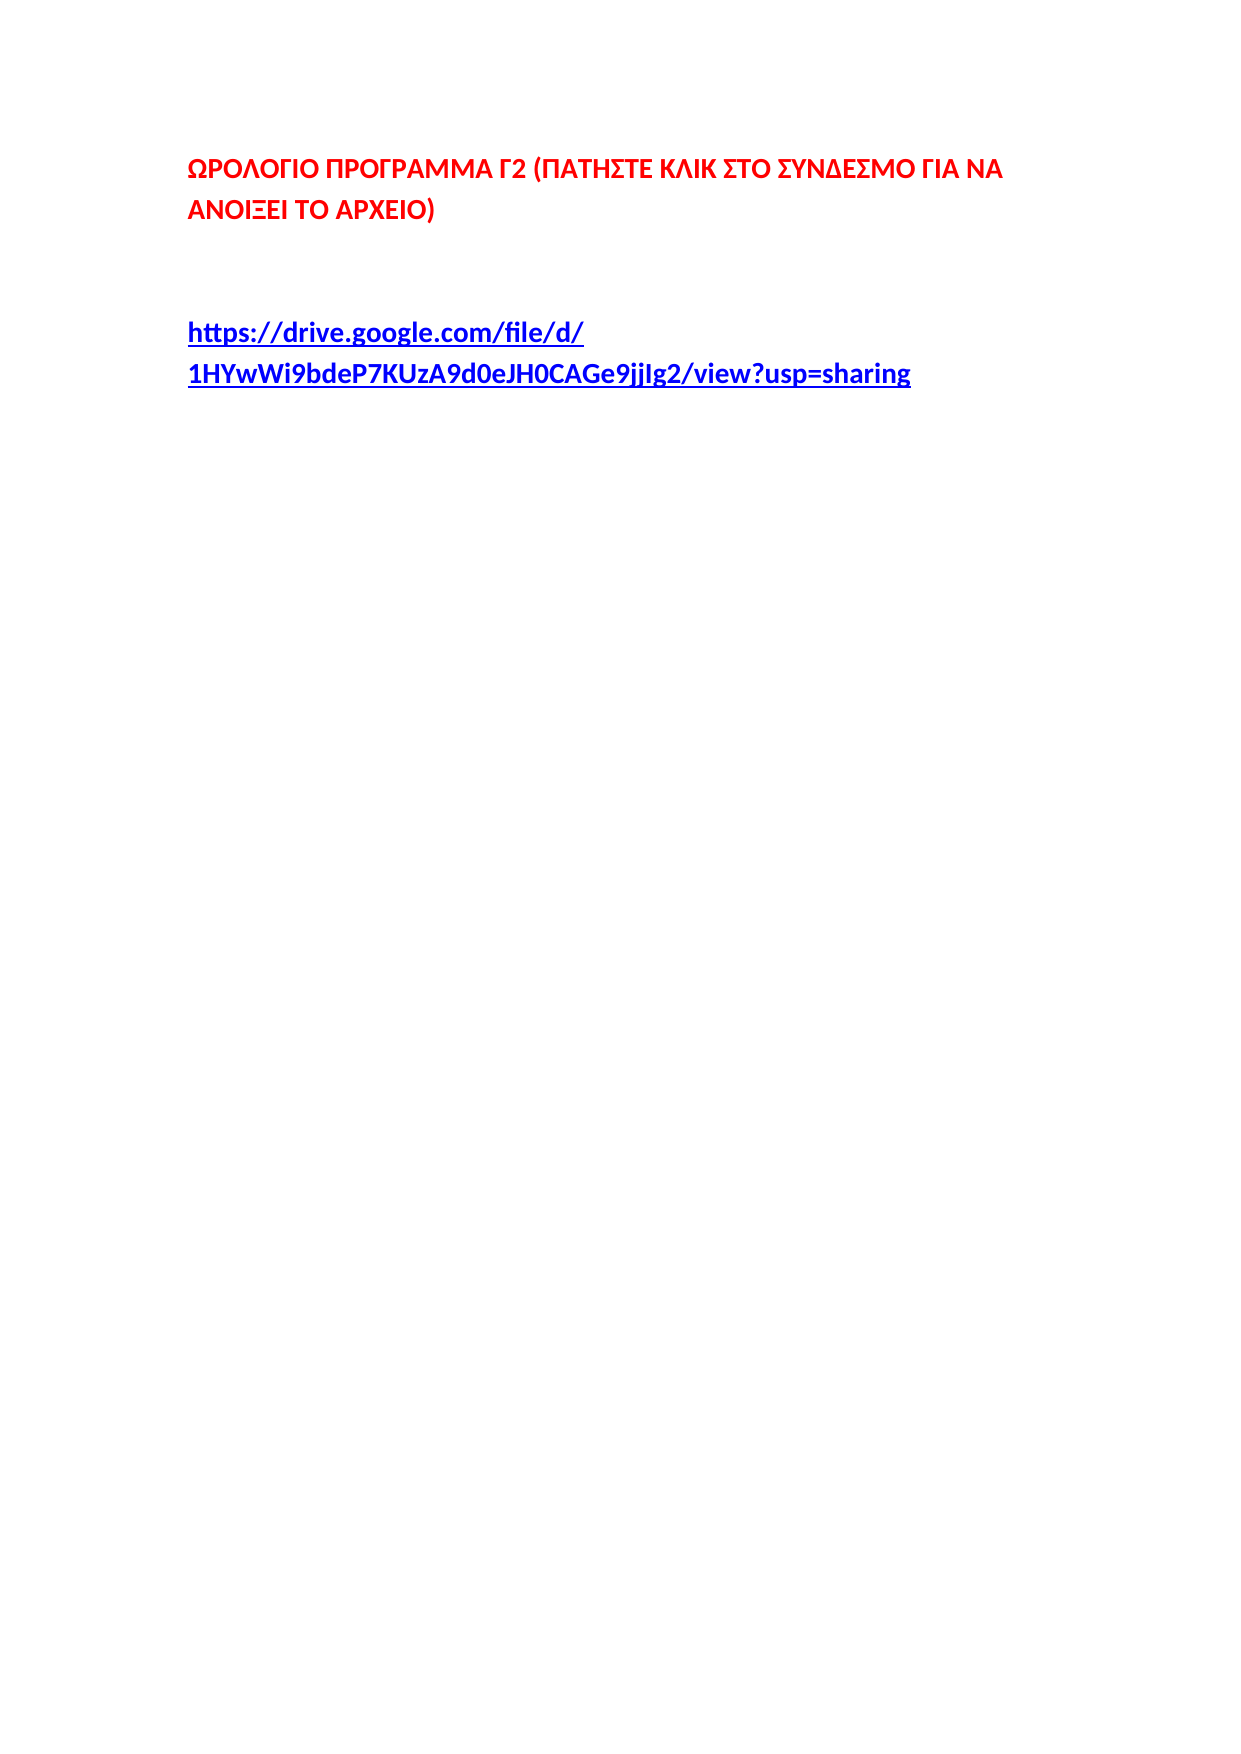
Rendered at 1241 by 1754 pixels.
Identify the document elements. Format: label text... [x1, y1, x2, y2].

text ΩΡΟΛΟΓΙΟ ΠΡΟΓΡΑΜΜΑ Γ2 (ΠΑΤΗΣΤΕ ΚΛΙΚ ΣΤΟ ΣΥΝΔΕΣΜΟ ΓΙΑ ΝΑ ΑΝΟΙΞΕΙ ΤΟ ΑΡΧΕΙΟ) [187, 150, 1053, 227]
text https://drive.google.com/file/d/1HYwWi9bdeP7KUzA9d0eJH0CAGe9jjIg2/view?usp=sharing [187, 314, 1053, 391]
